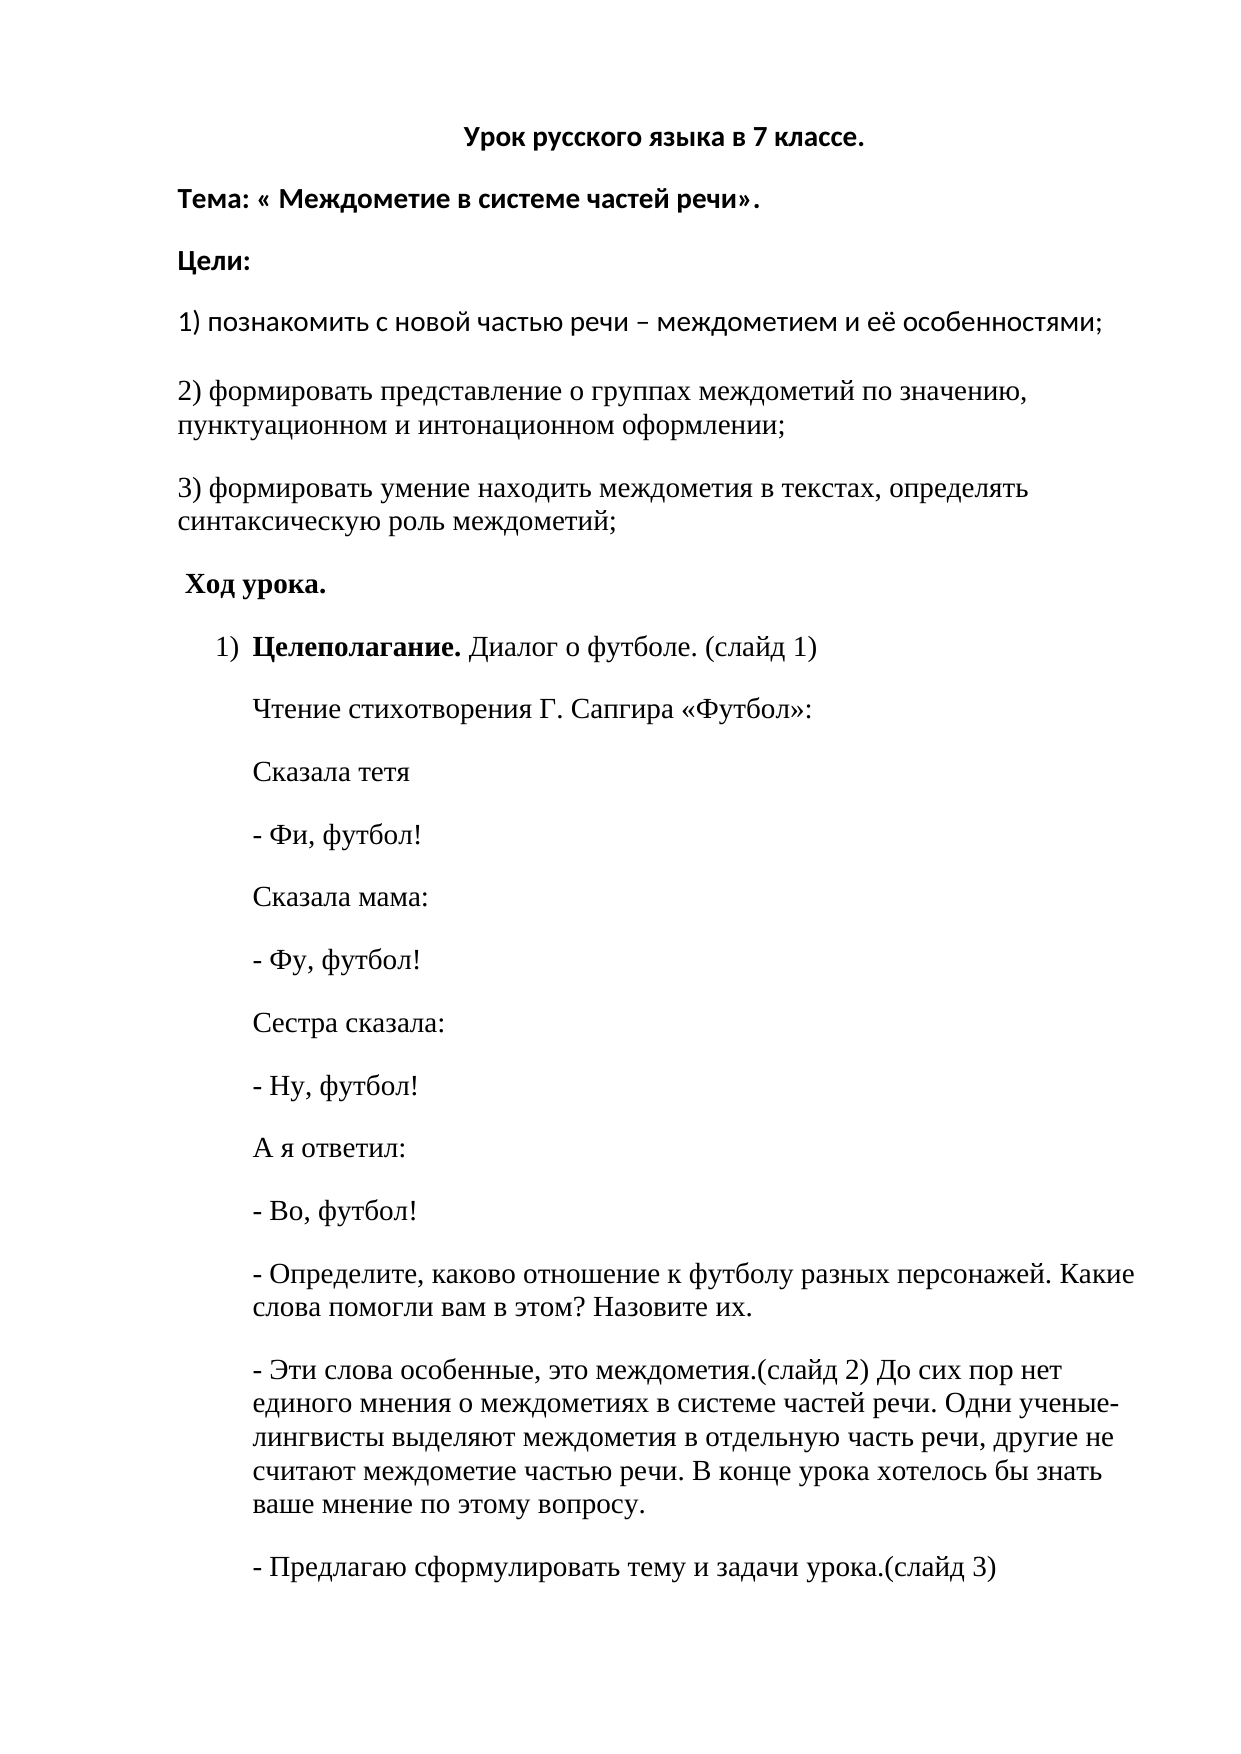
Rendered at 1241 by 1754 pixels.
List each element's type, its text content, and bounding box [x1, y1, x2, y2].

text 2) формировать представление о группах междометий по значению, пунктуационном и интонационном оформлении; [177, 373, 1152, 441]
text Урок русского языка в 7 классе. [177, 118, 1152, 154]
text - Эти слова особенные, это междометия.(cлайд 2) До сих пор нет единого мнения о междометиях в системе частей речи. Одни ученые-лингвисты выделяют междометия в отдельную часть речи, другие не считают междометие частью речи. В конце урока хотелось бы знать ваше мнение по этому вопросу. [252, 1352, 1152, 1520]
text - Определите, каково отношение к футболу разных персонажей. Какие слова помогли вам в этом? Назовите их. [252, 1256, 1152, 1323]
text - Во, футбол! [252, 1193, 1152, 1227]
list Целеполагание. Диалог о футболе. (слайд 1) [215, 629, 1152, 662]
text - Фу, футбол! [252, 942, 1152, 976]
text - Фи, футбол! [252, 817, 1152, 850]
text 3) формировать умение находить междометия в текстах, определять синтаксическую роль междометий; [177, 470, 1152, 537]
text - Ну, футбол! [252, 1068, 1152, 1101]
text Сказала мама: [252, 879, 1152, 913]
text А я ответил: [252, 1130, 1152, 1164]
text Тема: « Междометие в системе частей речи». [177, 180, 1152, 216]
text Сестра сказала: [252, 1005, 1152, 1038]
text Сказала тетя [252, 754, 1152, 788]
text Ход урока. [177, 566, 1152, 599]
text 1) познакомить с новой частью речи – междометием и её особенностями; [177, 303, 1152, 339]
text Чтение стихотворения Г. Сапгира «Футбол»: [252, 691, 1152, 725]
text - Предлагаю сформулировать тему и задачи урока.(слайд 3) [252, 1549, 1152, 1582]
text Цели: [177, 242, 1152, 277]
